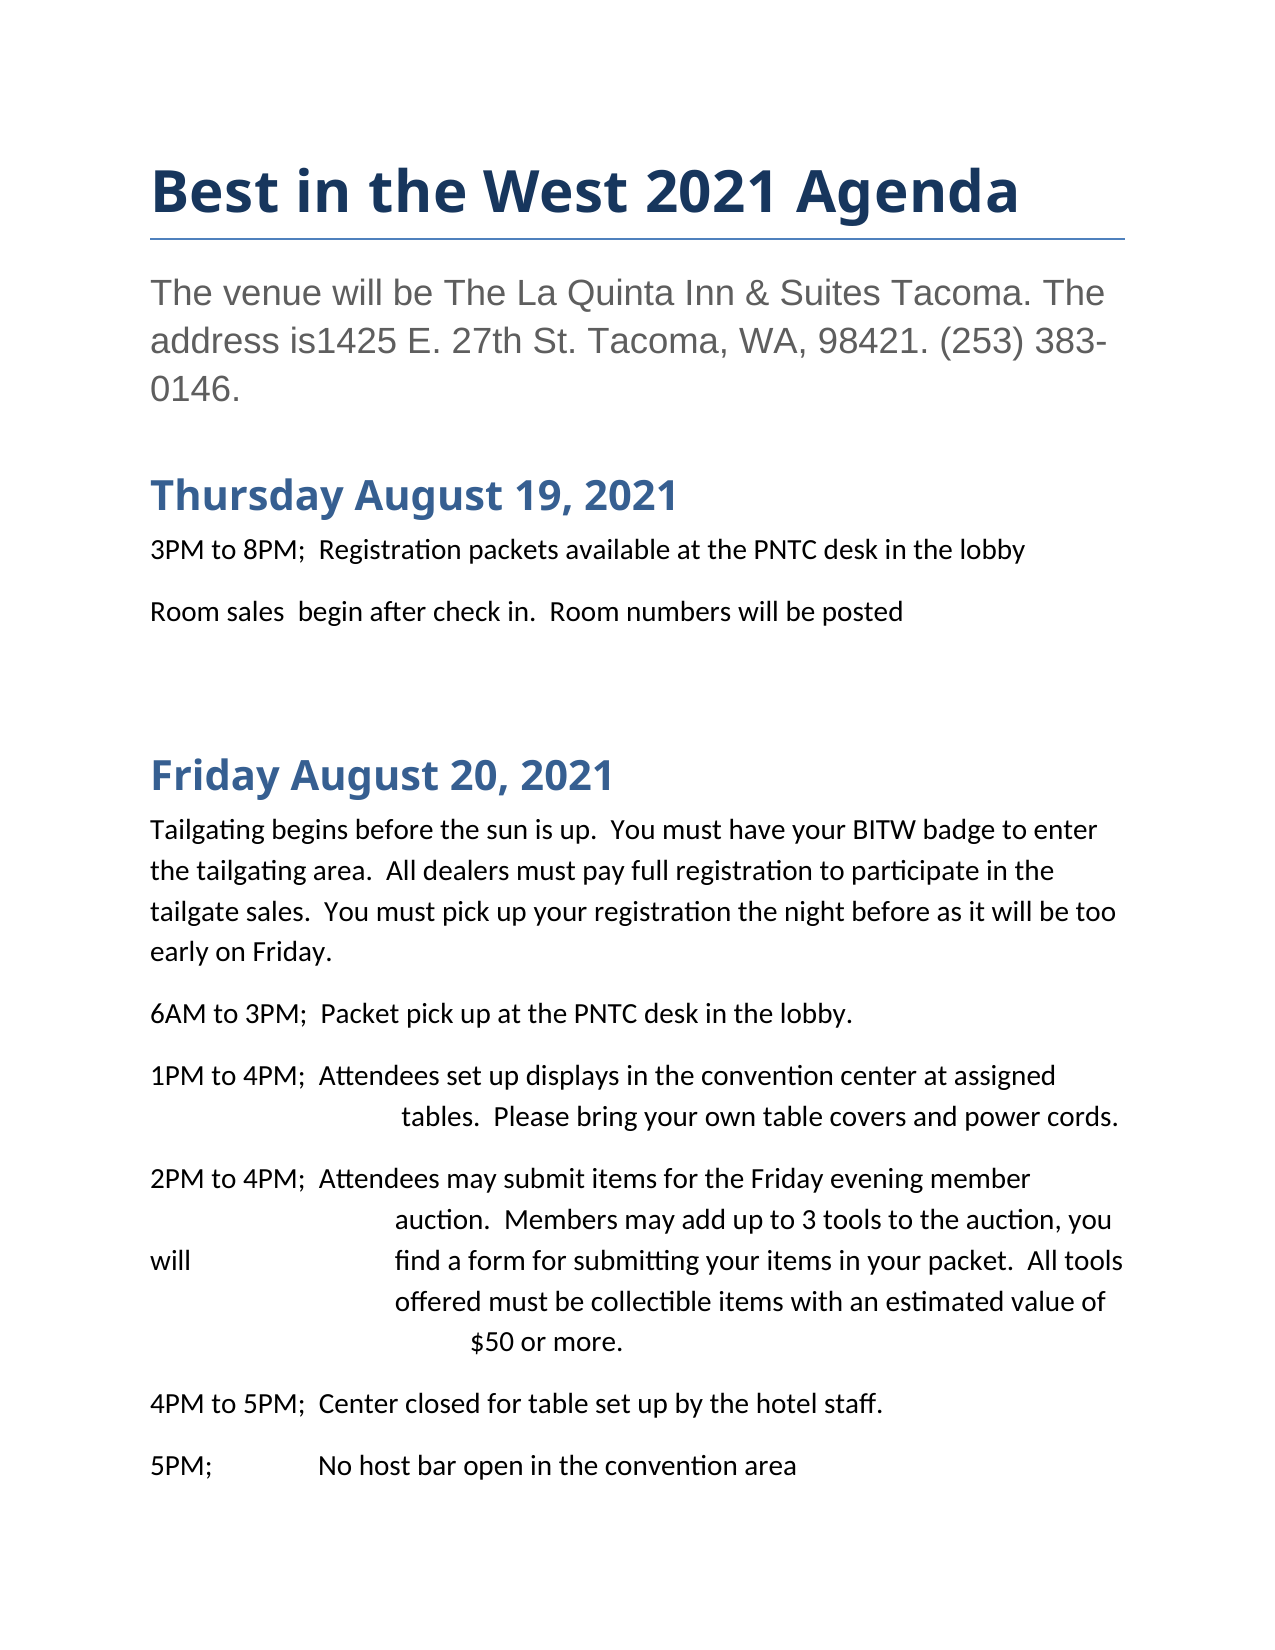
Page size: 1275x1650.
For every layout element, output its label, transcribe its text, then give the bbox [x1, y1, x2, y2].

text 1PM to 4PM; Attendees set up displays in the convention center at assigned tables. Please bring your own table covers and power cords. [150, 1057, 1125, 1134]
text 2PM to 4PM; Attendees may submit items for the Friday evening member auction. Members may add up to 3 tools to the auction, you will find a form for submitting your items in your packet. All tools offered must be collectible items with an estimated value of $50 or more. [150, 1160, 1125, 1359]
text The venue will be The La Quinta Inn & Suites Tacoma. The address is1425 E. 27th St. Tacoma, WA, 98421. (253) 383-0146. [150, 271, 1125, 409]
text 6AM to 3PM; Packet pick up at the PNTC desk in the lobby. [150, 995, 1125, 1031]
text Tailgating begins before the sun is up. You must have your BITW badge to enter the tailgating area. All dealers must pay full registration to participate in the tailgate sales. You must pick up your registration the night before as it will be too early on Friday. [150, 811, 1125, 969]
text 5PM; No host bar open in the convention area [150, 1447, 1125, 1483]
text 3PM to 8PM; Registration packets available at the PNTC desk in the lobby [150, 531, 1125, 567]
text 4PM to 5PM; Center closed for table set up by the hotel staff. [150, 1385, 1125, 1421]
subtitle Friday August 20, 2021 [150, 746, 1125, 802]
text Room sales begin after check in. Room numbers will be posted [150, 593, 1125, 628]
subtitle Thursday August 19, 2021 [150, 466, 1125, 523]
title Best in the West 2021 Agenda [150, 150, 1125, 238]
